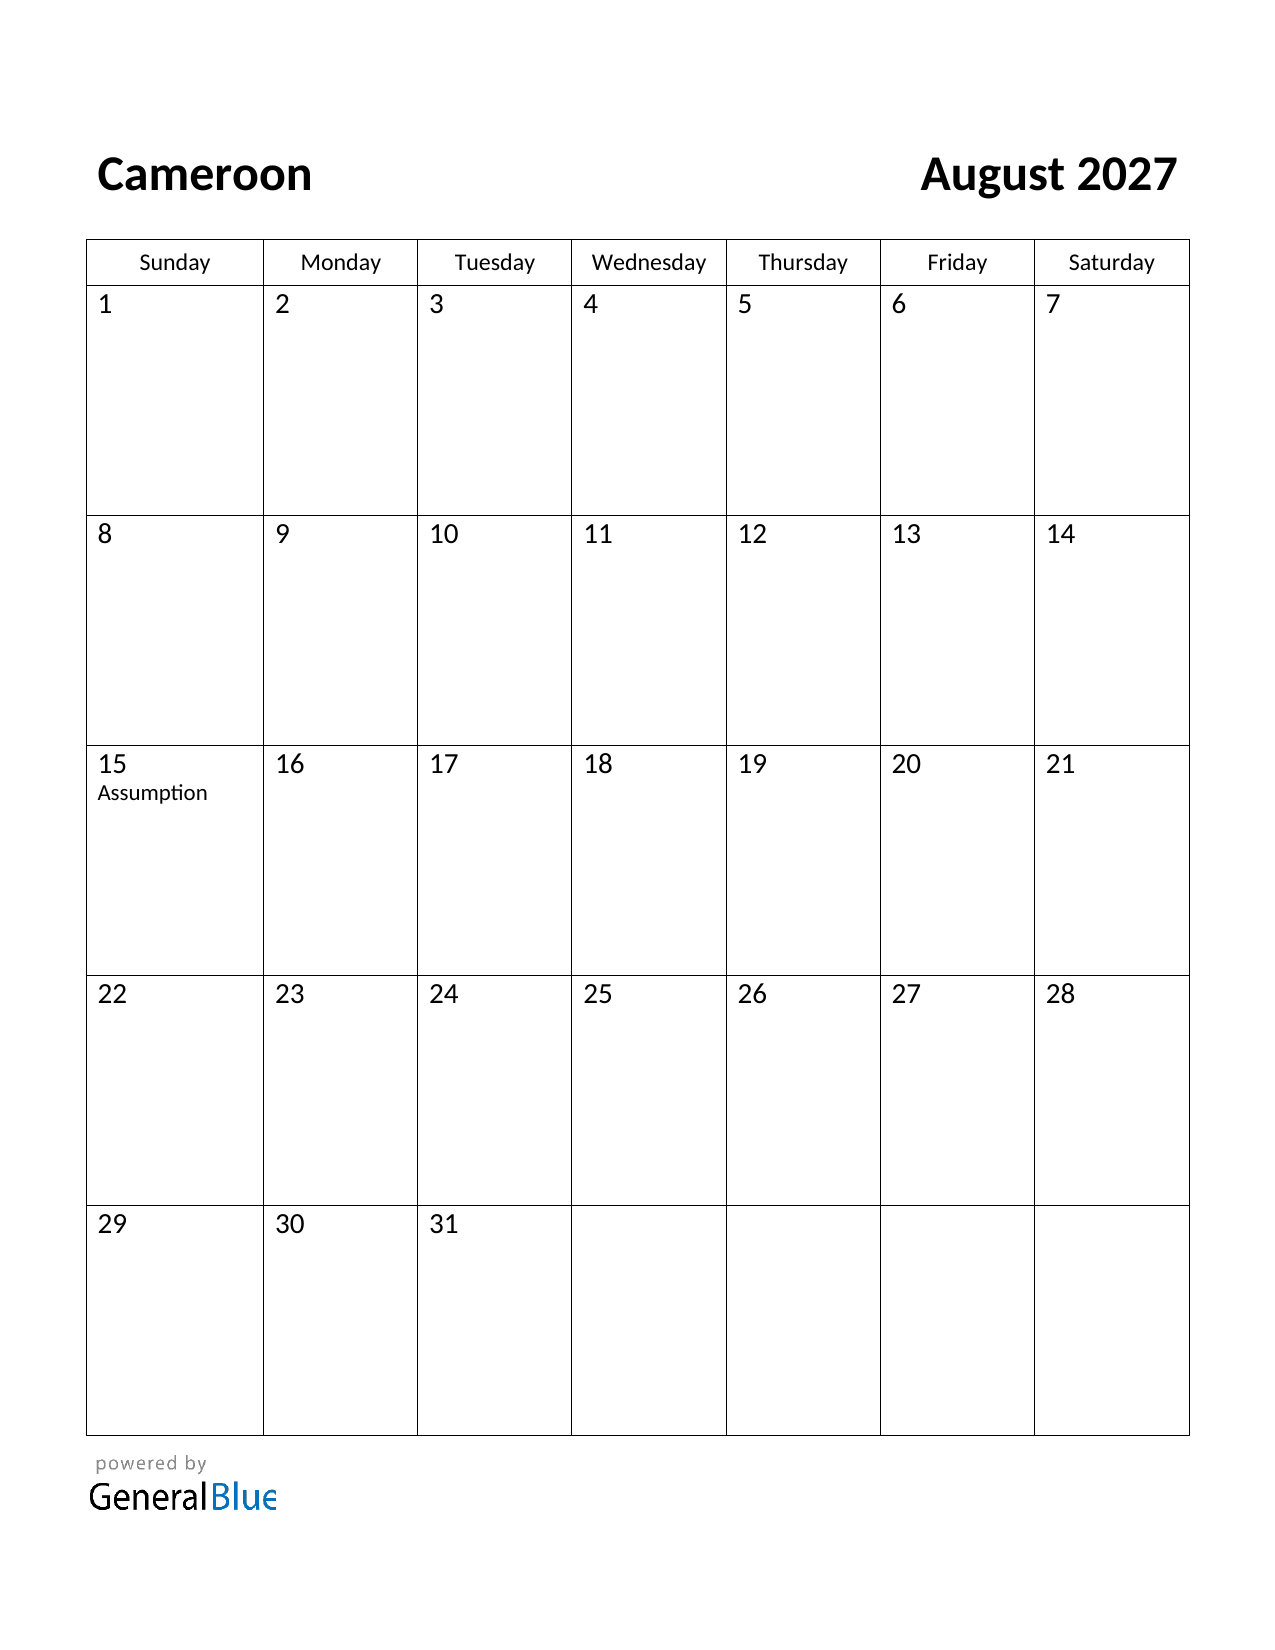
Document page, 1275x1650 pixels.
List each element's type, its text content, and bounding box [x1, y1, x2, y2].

table_cell [418, 548, 571, 744]
table_cell Wednesday [572, 240, 726, 284]
table_cell [727, 778, 880, 974]
table_cell Thursday [727, 240, 880, 284]
table_cell [87, 318, 263, 514]
table_cell 16 [264, 746, 417, 778]
table_cell 27 [881, 976, 1034, 1008]
table_cell [418, 1008, 571, 1204]
table_cell 7 [1035, 286, 1189, 318]
table_cell 13 [881, 516, 1034, 548]
table_cell [727, 318, 880, 514]
table_cell [1035, 318, 1189, 514]
table_cell Monday [264, 240, 417, 284]
table_cell [881, 318, 1034, 514]
table_cell [572, 1008, 726, 1204]
table_cell [727, 1206, 880, 1238]
table_cell Friday [881, 240, 1034, 284]
table_cell [1035, 1206, 1189, 1238]
table_cell Assumption [87, 778, 263, 974]
table_cell [264, 548, 417, 744]
table_cell 21 [1035, 746, 1189, 778]
table_cell [87, 548, 263, 744]
table_cell [418, 1238, 571, 1434]
table_cell 28 [1035, 976, 1189, 1008]
table_cell [86, 1436, 1189, 1534]
table_cell 1 [87, 286, 263, 318]
table_cell [881, 1238, 1034, 1434]
table_header Cameroon [86, 105, 572, 239]
table_cell 4 [572, 286, 726, 318]
table_cell 6 [881, 286, 1034, 318]
table_cell 23 [264, 976, 417, 1008]
table_cell [881, 1206, 1034, 1238]
table_cell [1035, 1008, 1189, 1204]
table_cell [87, 1238, 263, 1434]
table_cell 25 [572, 976, 726, 1008]
table_cell [1035, 778, 1189, 974]
table_cell Saturday [1035, 240, 1189, 284]
table_cell [572, 1238, 726, 1434]
table_cell 5 [727, 286, 880, 318]
table_cell 20 [881, 746, 1034, 778]
table_cell 8 [87, 516, 263, 548]
table_cell [881, 548, 1034, 744]
table_cell 3 [418, 286, 571, 318]
table_cell 19 [727, 746, 880, 778]
table_cell Sunday [87, 240, 263, 284]
table_cell 12 [727, 516, 880, 548]
table_cell [572, 1206, 726, 1238]
table_cell 18 [572, 746, 726, 778]
table_cell [572, 548, 726, 744]
table_cell [264, 1238, 417, 1434]
table_cell 24 [418, 976, 571, 1008]
table_cell 29 [87, 1206, 263, 1238]
table_cell 9 [264, 516, 417, 548]
table_cell [881, 1008, 1034, 1204]
table_cell 2 [264, 286, 417, 318]
table_cell [1035, 548, 1189, 744]
table_cell [572, 318, 726, 514]
table_cell [418, 318, 571, 514]
table_cell [881, 778, 1034, 974]
table_cell 17 [418, 746, 571, 778]
table_cell 30 [264, 1206, 417, 1238]
table_cell 11 [572, 516, 726, 548]
table_cell 15 [87, 746, 263, 778]
table_cell 31 [418, 1206, 571, 1238]
table_cell [418, 778, 571, 974]
table_cell [727, 1238, 880, 1434]
table_cell [1035, 1238, 1189, 1434]
table_cell [572, 778, 726, 974]
table_cell 10 [418, 516, 571, 548]
table_cell [264, 778, 417, 974]
table_cell 14 [1035, 516, 1189, 548]
table_cell [264, 318, 417, 514]
table_cell 26 [727, 976, 880, 1008]
table_cell [264, 1008, 417, 1204]
table_cell [727, 548, 880, 744]
picture [88, 1452, 276, 1515]
table_header August 2027 [572, 105, 1189, 239]
table_cell 22 [87, 976, 263, 1008]
table_cell Tuesday [418, 240, 571, 284]
table_cell [727, 1008, 880, 1204]
table_cell [87, 1008, 263, 1204]
